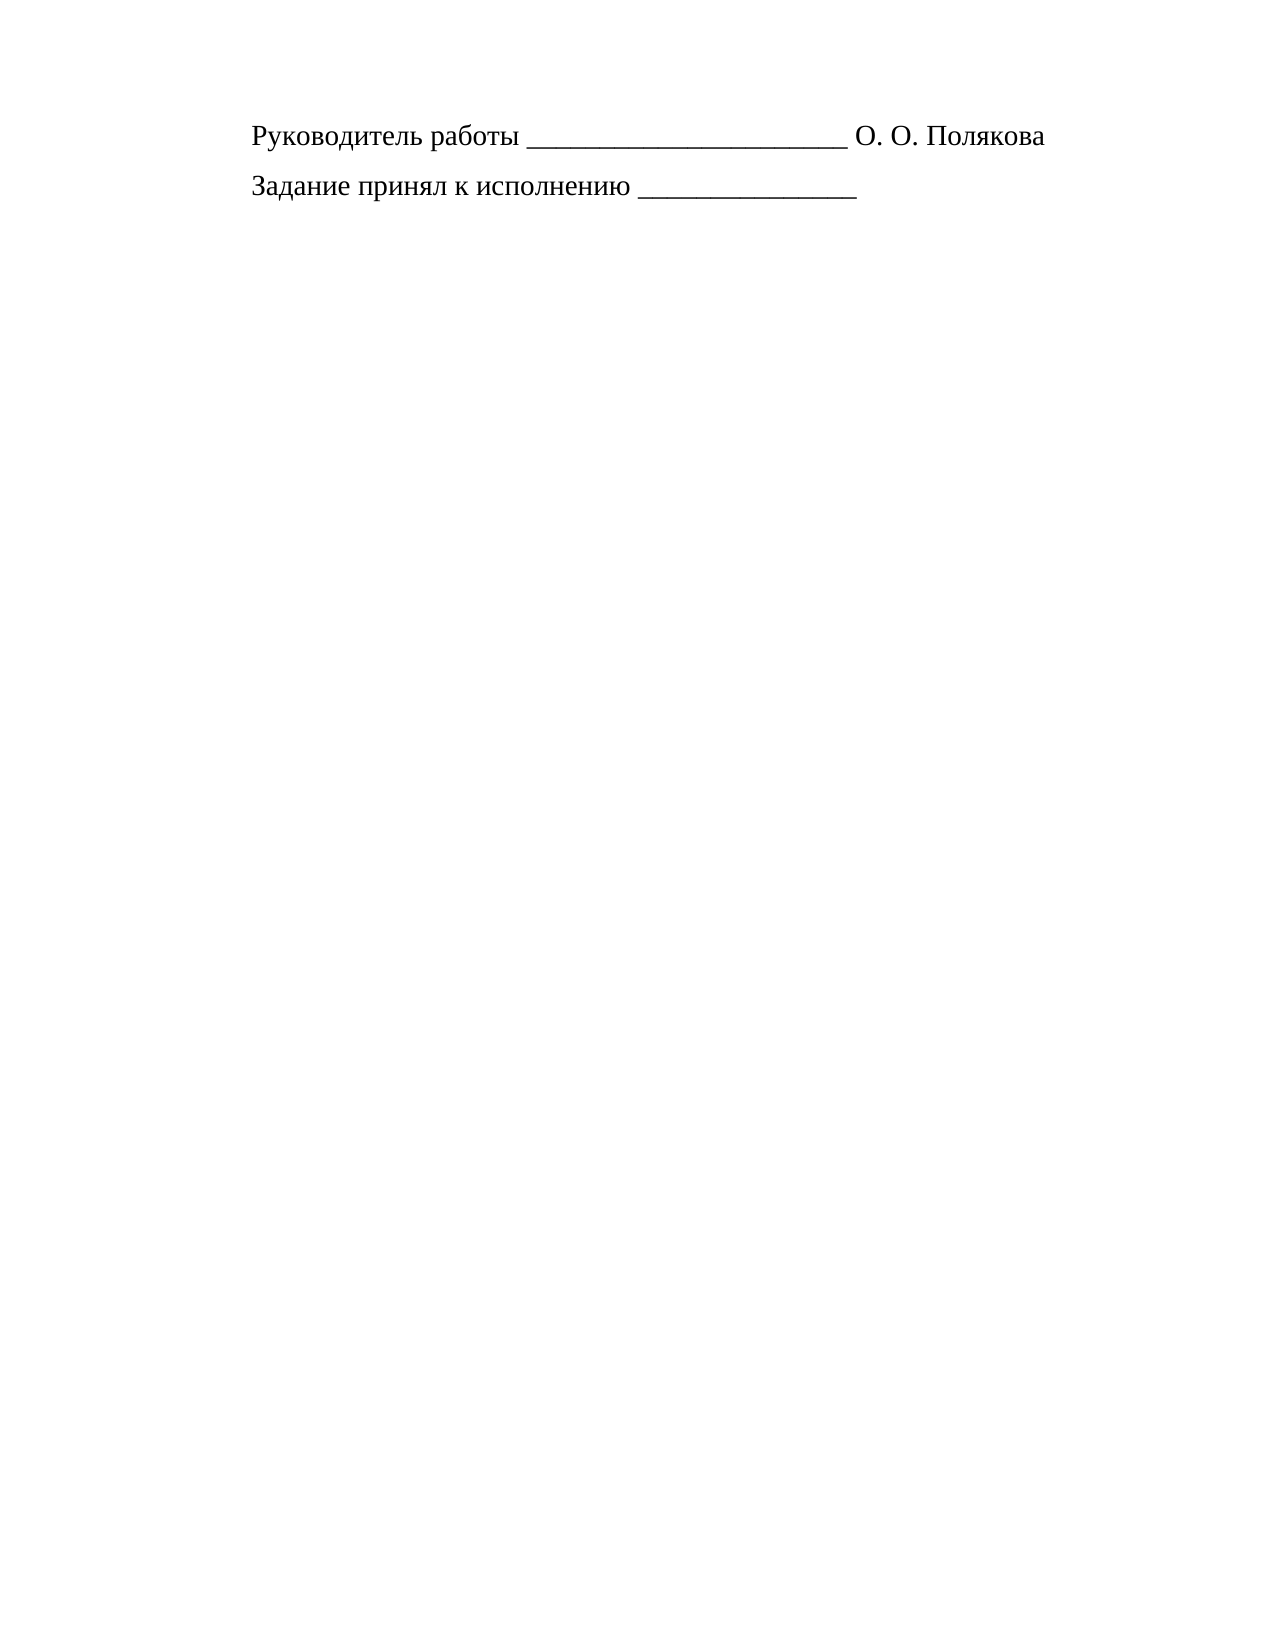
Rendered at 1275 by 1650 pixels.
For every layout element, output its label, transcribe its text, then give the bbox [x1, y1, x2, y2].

text Руководитель работы ______________________ О. О. Полякова [177, 118, 1186, 152]
text Задание принял к исполнению _______________ [177, 168, 1186, 202]
